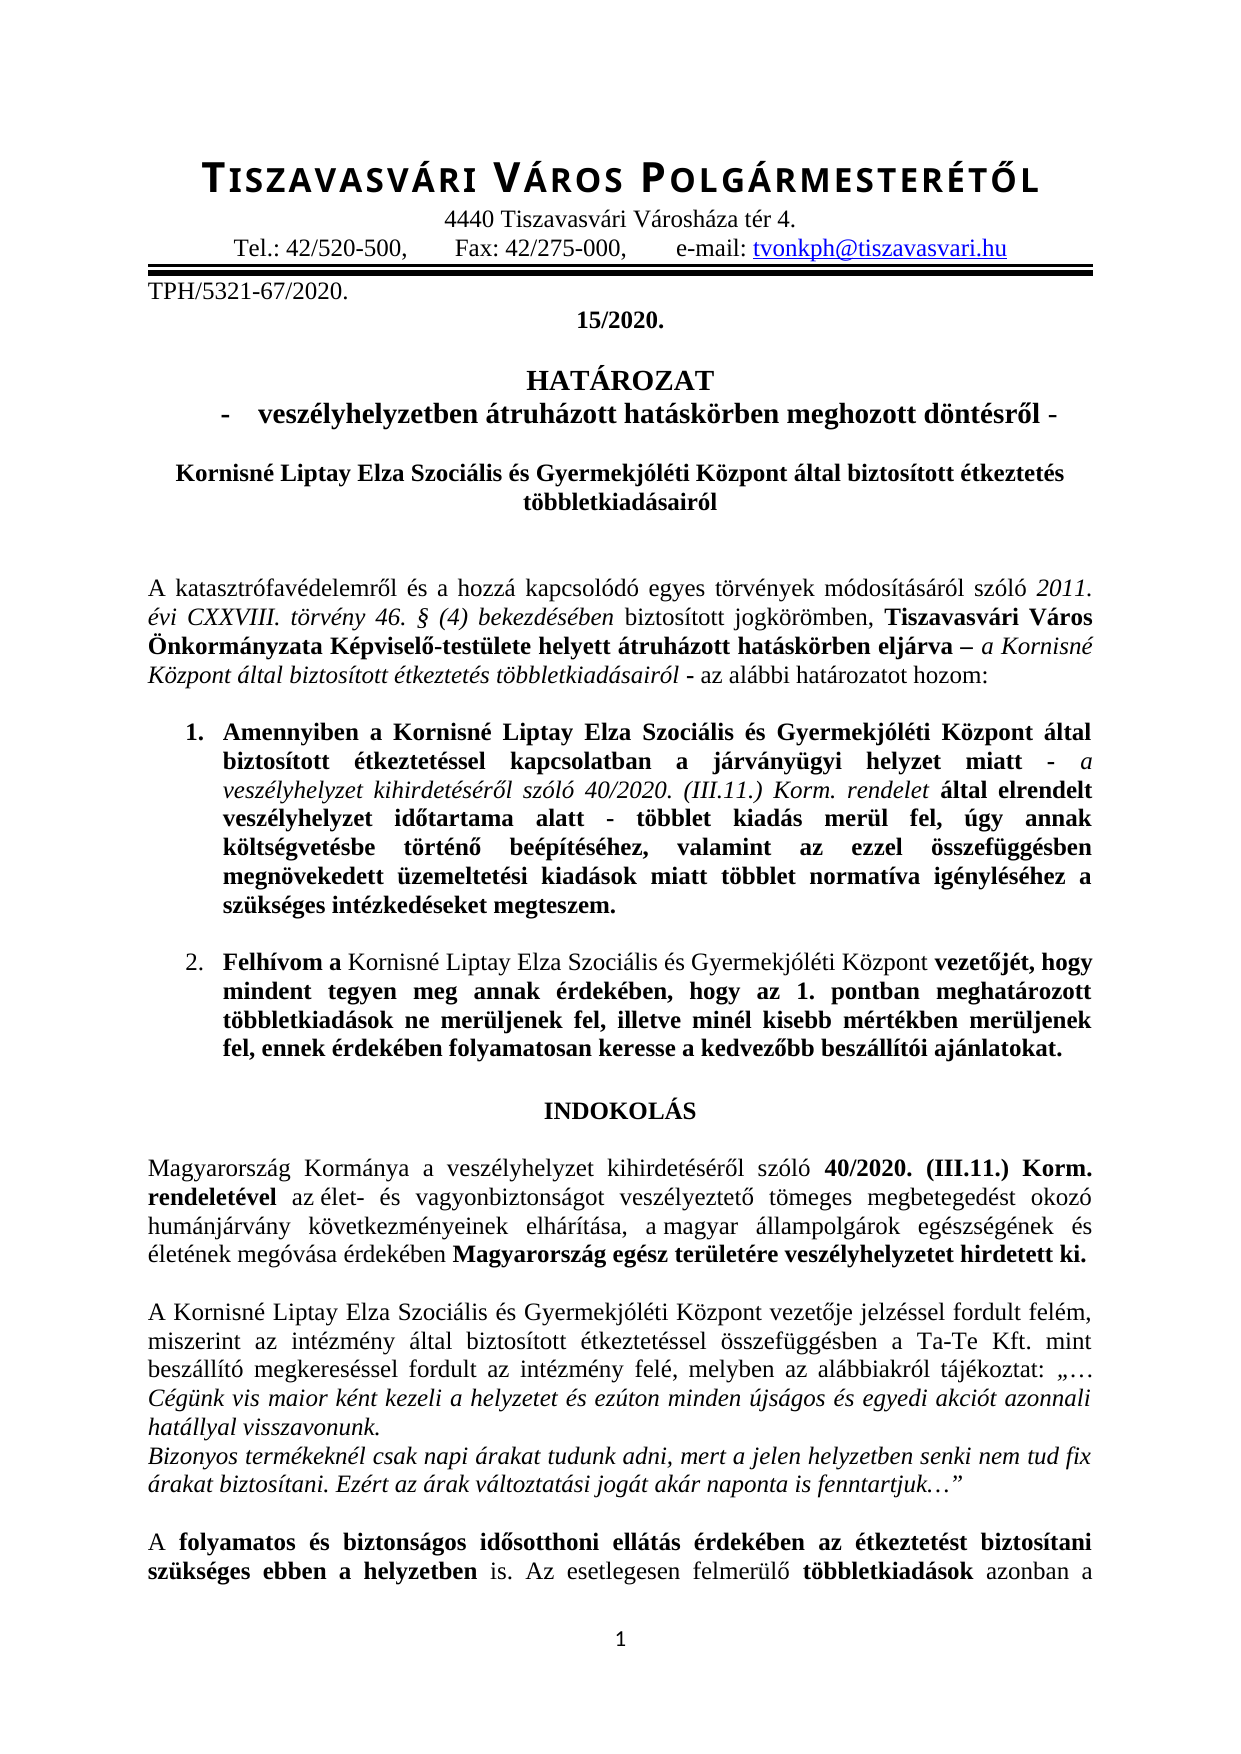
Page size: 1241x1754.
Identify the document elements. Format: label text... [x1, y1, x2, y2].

list INDOKOLÁS [148, 1096, 1093, 1124]
text 4440 Tiszavasvári Városháza tér 4. [148, 204, 1093, 233]
text A Kornisné Liptay Elza Szociális és Gyermekjóléti Központ vezetője jelzéssel fordult felém, miszerint az intézmény által biztosított étkeztetéssel összefüggésben a Ta-Te Kft. mint beszállító megkereséssel fordult az intézmény felé, melyben az alábbiakról tájékoztat: „…Cégünk vis maior ként kezeli a helyzetet és ezúton minden újságos és egyedi akciót azonnali hatállyal visszavonunk. [148, 1297, 1093, 1441]
text Kornisné Liptay Elza Szociális és Gyermekjóléti Központ által biztosított étkeztetés többletkiadásairól [148, 458, 1093, 516]
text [148, 1527, 1093, 1584]
text 15/2020. [148, 305, 1093, 334]
list Felhívom a Kornisné Liptay Elza Szociális és Gyermekjóléti Központ vezetőjét, hogy mindent tegyen meg annak érdekében, hogy az 1. pontban meghatározott többletkiadások ne merüljenek fel, illetve minél kisebb mértékben merüljenek fel, ennek érdekében folyamatosan keresse a kedvezőbb beszállítói ajánlatokat. [185, 947, 1093, 1062]
text TPH/5321-67/2020. [148, 276, 1093, 305]
text Magyarország Kormánya a veszélyhelyzet kihirdetéséről szóló 40/2020. (III.11.) Korm. rendeletével az élet- és vagyonbiztonságot veszélyeztető tömeges megbetegedést okozó humánjárvány következményeinek elhárítása, a magyar állampolgárok egészségének és életének megóvása érdekében Magyarország egész területére veszélyhelyzetet hirdetett ki. [148, 1153, 1093, 1268]
text HATÁROZAT [148, 363, 1093, 396]
text Bizonyos termékeknél csak napi árakat tudunk adni, mert a jelen helyzetben senki nem tud fix árakat biztosítani. Ezért az árak változtatási jogát akár naponta is fenntartjuk…” [148, 1441, 1093, 1498]
text Tel.: 42/520-500, Fax: 42/275-000, e-mail: tvonkph@tiszavasvari.hu [148, 233, 1093, 264]
list Amennyiben a Kornisné Liptay Elza Szociális és Gyermekjóléti Központ által biztosított étkeztetéssel kapcsolatban a járványügyi helyzet miatt - a veszélyhelyzet kihirdetéséről szóló 40/2020. (III.11.) Korm. rendelet által elrendelt veszélyhelyzet időtartama alatt - többlet kiadás merül fel, úgy annak költségvetésbe történő beépítéséhez, valamint az ezzel összefüggésben megnövekedett üzemeltetési kiadások miatt többlet normatíva igényléséhez a szükséges intézkedéseket megteszem. [185, 717, 1093, 918]
list veszélyhelyzetben átruházott hatáskörben meghozott döntésről - [185, 396, 1093, 430]
text Tiszavasvári Város Polgármesterétől [148, 148, 1093, 204]
text A katasztrófavédelemről és a hozzá kapcsolódó egyes törvények módosításáról szóló 2011. évi CXXVIII. törvény 46. § (4) bekezdésében biztosított jogkörömben, Tiszavasvári Város Önkormányzata Képviselő-testülete helyett átruházott hatáskörben eljárva – a Kornisné Központ által biztosított étkeztetés többletkiadásairól - az alábbi határozatot hozom: [148, 573, 1093, 688]
